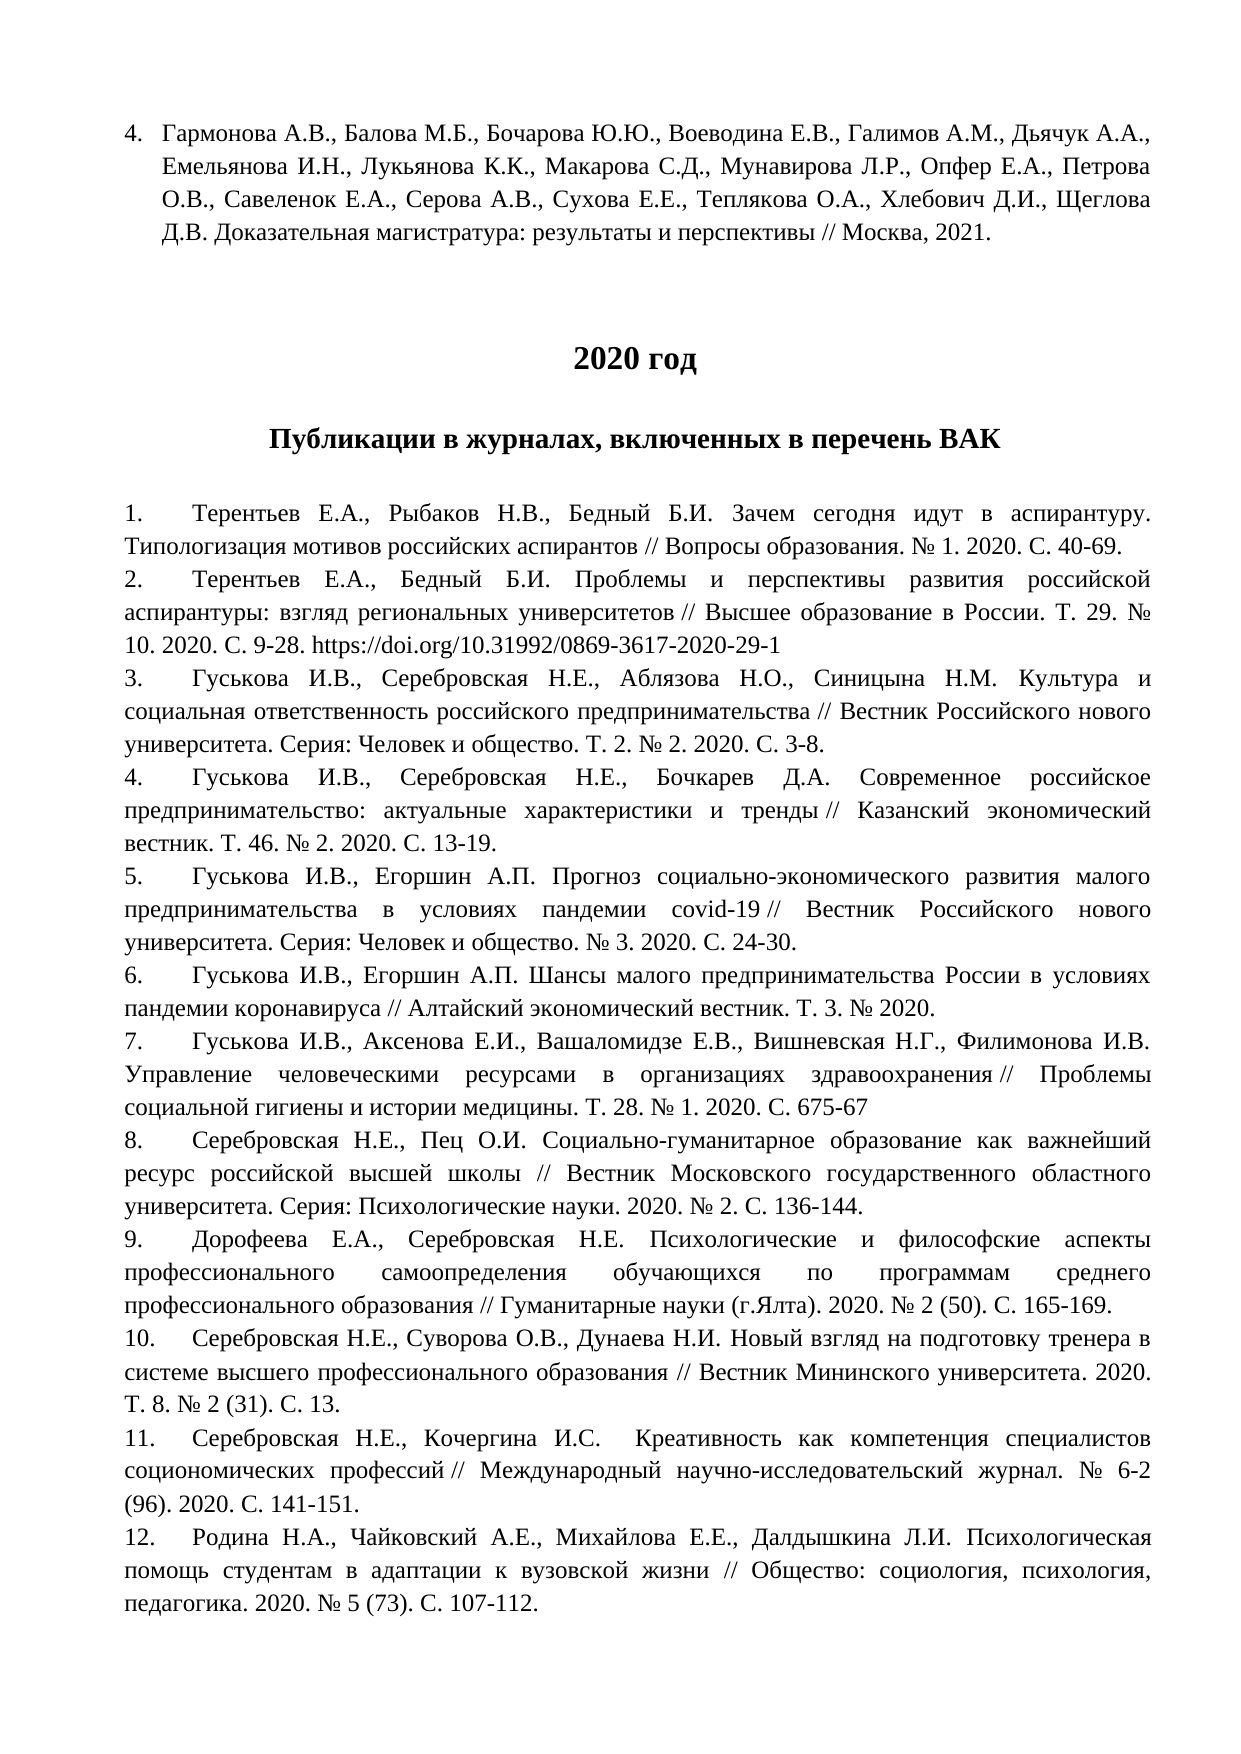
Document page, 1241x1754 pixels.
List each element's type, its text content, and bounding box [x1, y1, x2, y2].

list Родина Н.А., Чайковский А.Е., Михайлова Е.Е., Далдышкина Л.И. Психологическая помощь студентам в адаптации к вузовской жизни // Общество: социология, психология, педагогика. 2020. № 5 (73). С. 107-112. [124, 1522, 1152, 1616]
list Дорофеева Е.А., Серебровская Н.Е. Психологические и философские аспекты профессионального самоопределения обучающихся по программам среднего профессионального образования // Гуманитарные науки (г.Ялта). 2020. № 2 (50). С. 165-169. [124, 1224, 1152, 1319]
text Публикации в журналах, включенных в перечень ВАК [118, 421, 1152, 454]
list Терентьев Е.А., Рыбаков Н.В., Бедный Б.И. Зачем сегодня идут в аспирантуру. Типологизация мотивов российских аспирантов // Вопросы образования. № 1. 2020. С. 40-69. [124, 498, 1152, 560]
list Гуськова И.В., Серебровская Н.Е., Аблязова Н.О., Синицына Н.М. Культура и социальная ответственность российского предпринимательства // Вестник Российского нового университета. Серия: Человек и общество. Т. 2. № 2. 2020. С. 3-8. [124, 663, 1152, 758]
list Терентьев Е.А., Бедный Б.И. Проблемы и перспективы развития российской аспирантуры: взгляд региональных университетов // Высшее образование в России. Т. 29. № 10. 2020. С. 9-28. https://doi.org/10.31992/0869-3617-2020-29-1 [124, 564, 1152, 659]
list Серебровская Н.Е., Кочергина И.С. Креативность как компетенция специалистов социономических профессий // Международный научно-исследовательский журнал. № 6-2 (96). 2020. С. 141-151. [124, 1423, 1152, 1517]
list Гуськова И.В., Аксенова Е.И., Вашаломидзе Е.В., Вишневская Н.Г., Филимонова И.В. Управление человеческими ресурсами в организациях здравоохранения // Проблемы социальной гигиены и истории медицины. Т. 28. № 1. 2020. С. 675-67 [124, 1026, 1152, 1121]
text 2020 год [118, 338, 1152, 377]
list Гуськова И.В., Егоршин А.П. Шансы малого предпринимательства России в условиях пандемии коронавируса // Алтайский экономический вестник. Т. 3. № 2020. [124, 960, 1152, 1022]
list Гуськова И.В., Серебровская Н.Е., Бочкарев Д.А. Современное российское предпринимательство: актуальные характеристики и тренды // Казанский экономический вестник. Т. 46. № 2. 2020. С. 13-19. [124, 762, 1152, 857]
list Серебровская Н.Е., Пец О.И. Социально-гуманитарное образование как важнейший ресурс российской высшей школы // Вестник Московского государственного областного университета. Серия: Психологические науки. 2020. № 2. С. 136-144. [124, 1125, 1152, 1220]
list Серебровская Н.Е., Суворова О.В., Дунаева Н.И. Новый взгляд на подготовку тренера в системе высшего профессионального образования // Вестник Мининского университета. 2020. Т. 8. № 2 (31). С. 13. [124, 1323, 1152, 1418]
list Гармонова А.В., Балова М.Б., Бочарова Ю.Ю., Воеводина Е.В., Галимов А.М., Дьячук А.А., Емельянова И.Н., Лукьянова К.К., Макарова С.Д., Мунавирова Л.Р., Опфер Е.А., Петрова О.В., Савеленок Е.А., Серова А.В., Сухова Е.Е., Теплякова О.А., Хлебович Д.И., Щеглова Д.В. Доказательная магистратура: результаты и перспективы // Москва, 2021. [124, 118, 1152, 246]
list Гуськова И.В., Егоршин А.П. Прогноз социально-экономического развития малого предпринимательства в условиях пандемии covid-19 // Вестник Российского нового университета. Серия: Человек и общество. № 3. 2020. С. 24-30. [124, 861, 1152, 956]
